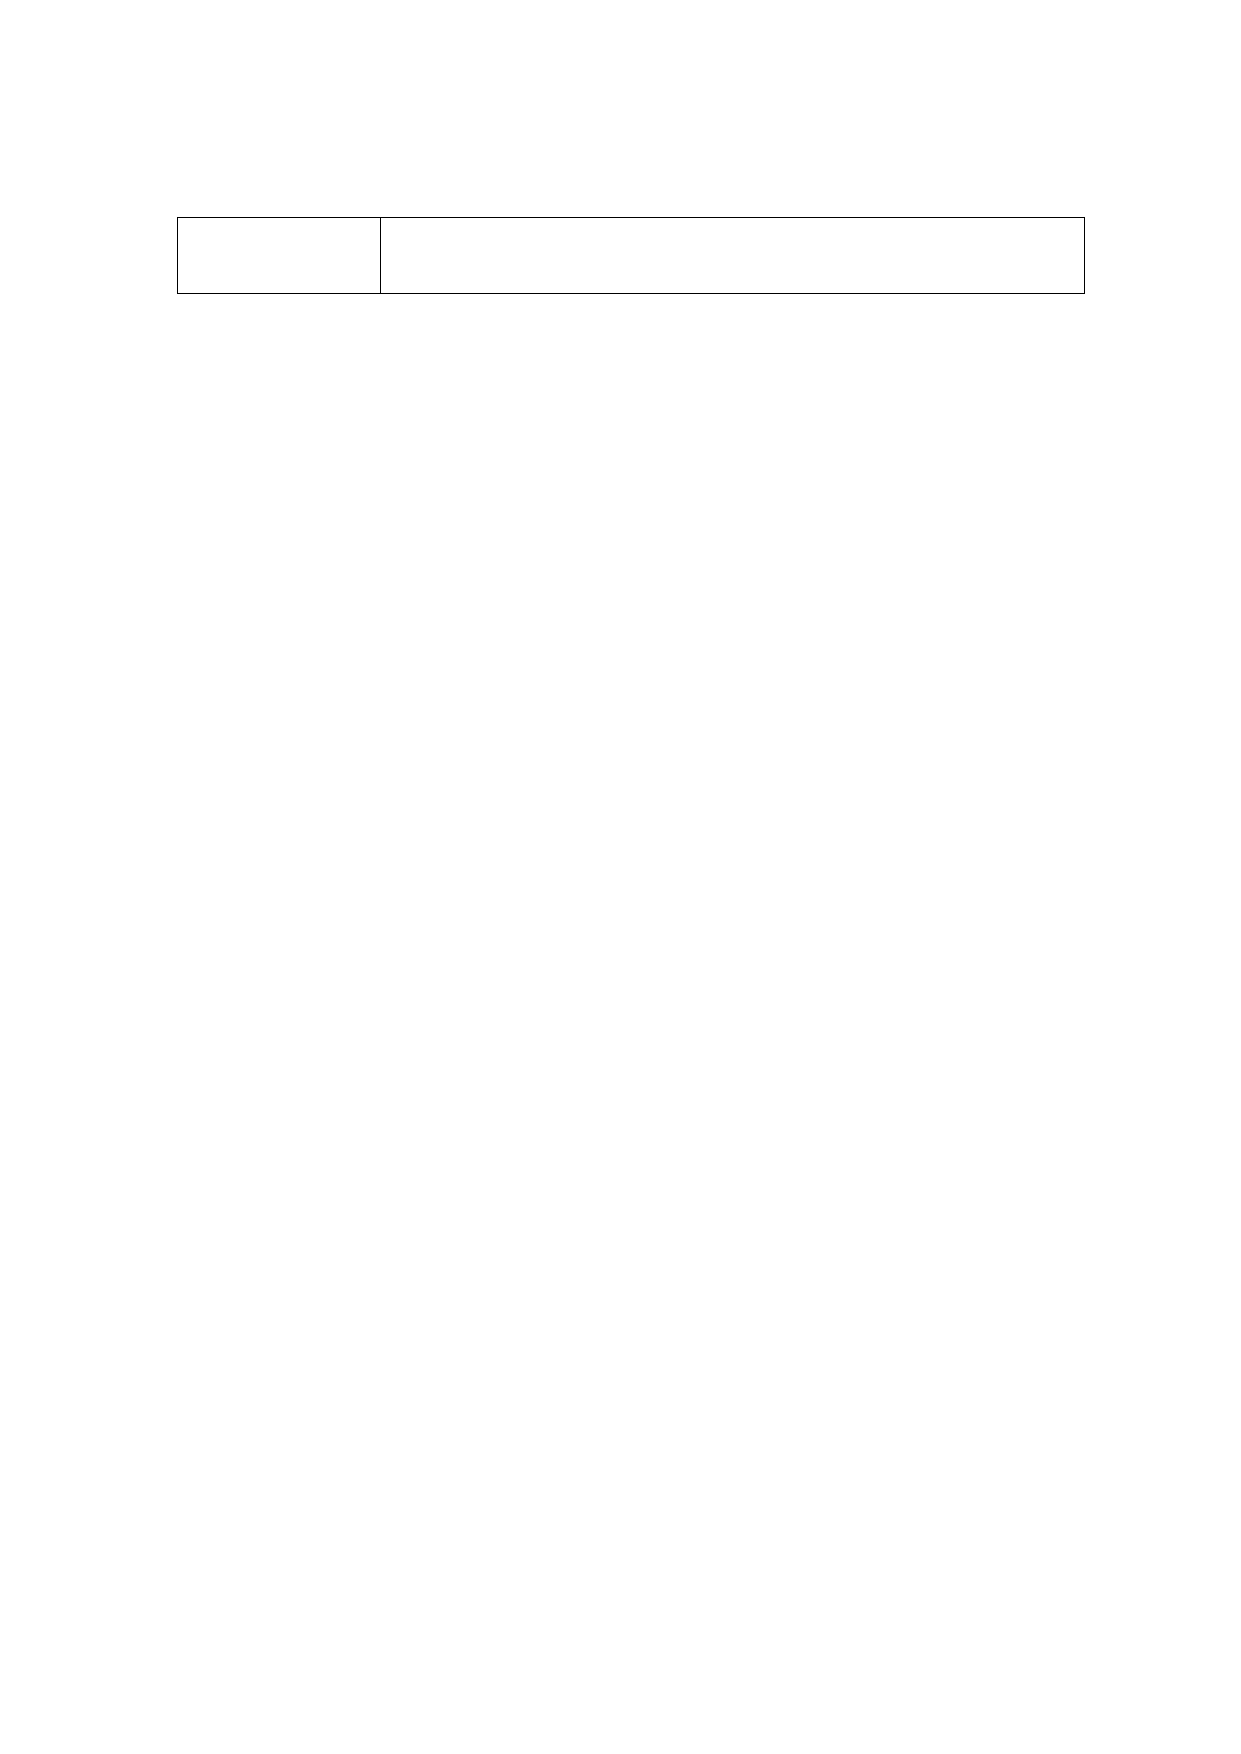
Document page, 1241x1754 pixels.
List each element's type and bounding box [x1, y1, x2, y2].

table_cell [178, 218, 380, 293]
table_cell [381, 218, 1084, 293]
